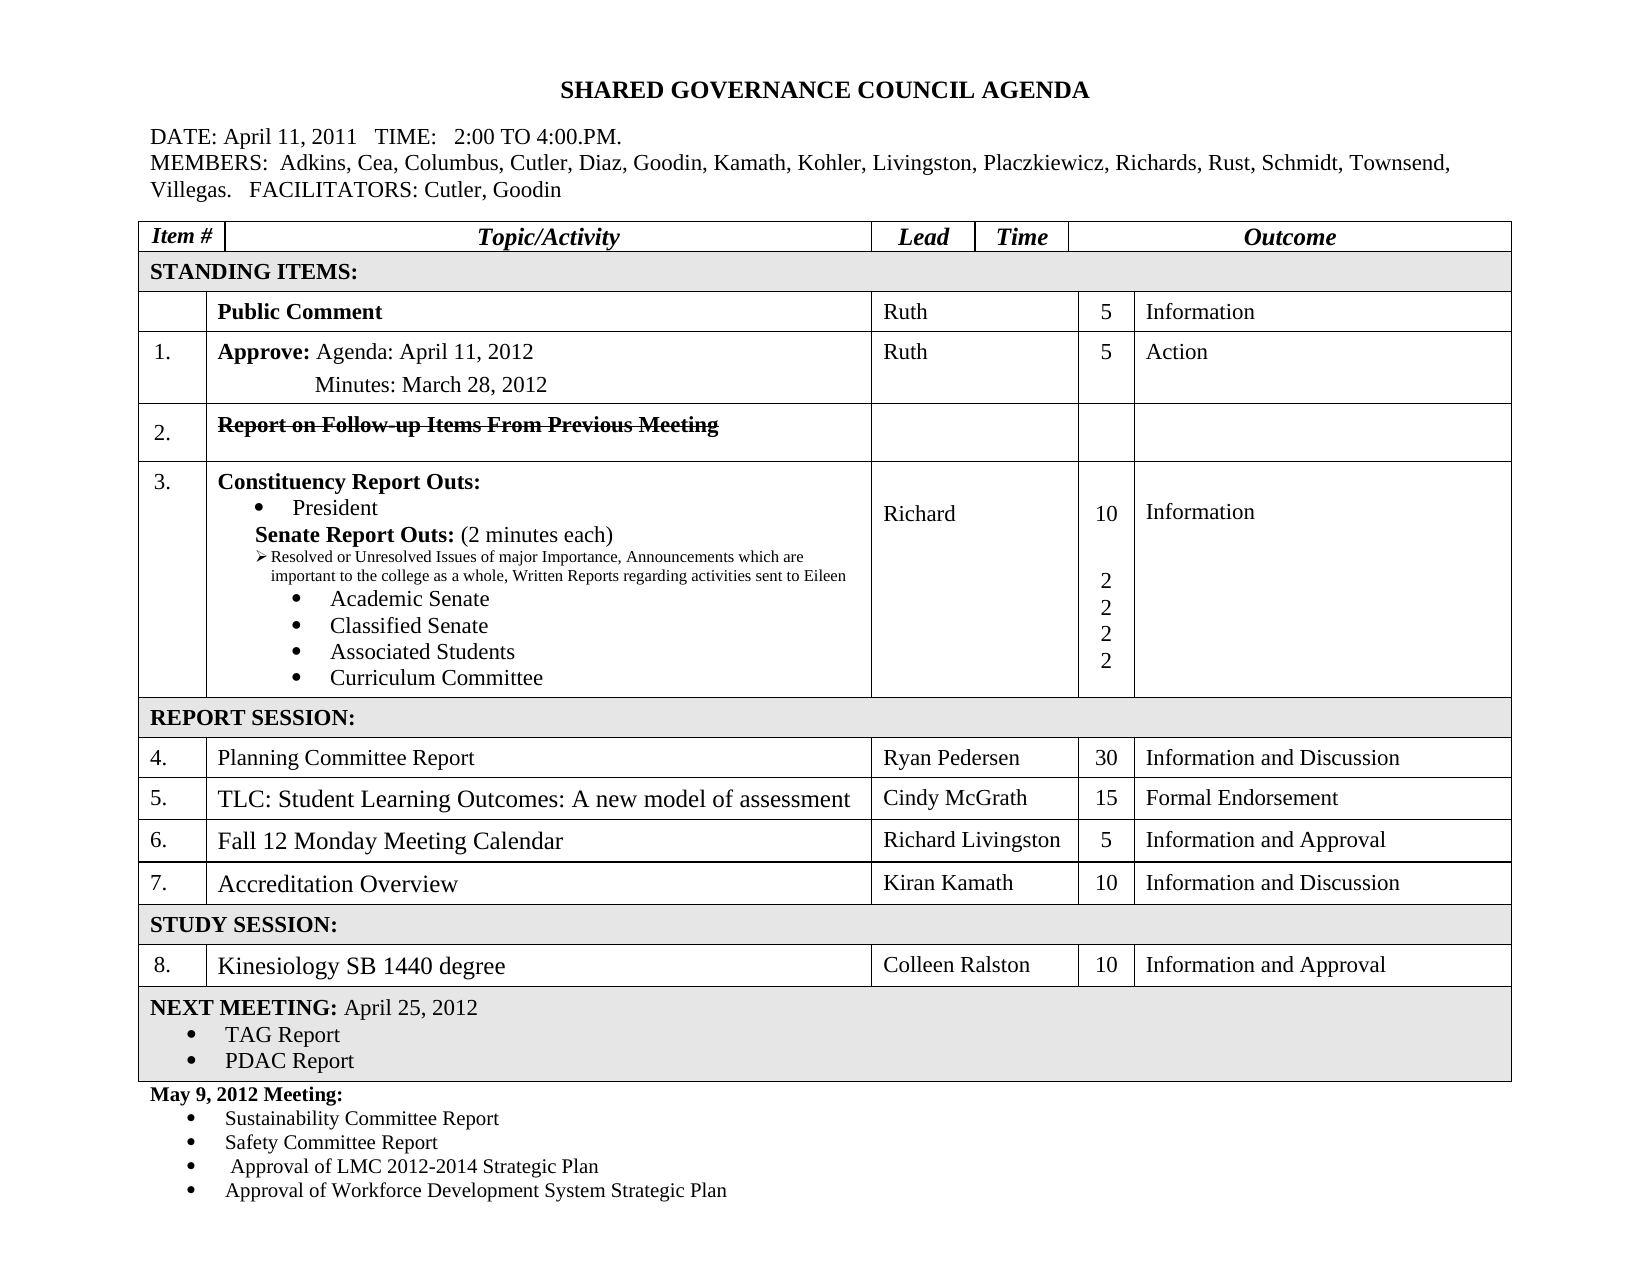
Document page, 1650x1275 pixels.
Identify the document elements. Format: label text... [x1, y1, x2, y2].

table_cell Information [1135, 462, 1511, 697]
table_cell Richard [872, 462, 1078, 697]
table_cell REPORT SESSION: [139, 698, 1511, 737]
table_cell STANDING ITEMS: [139, 252, 1511, 291]
table_cell 5 [1079, 332, 1134, 403]
table_cell Ruth [872, 292, 1078, 331]
table_cell Report on Follow-up Items From Previous Meeting [207, 404, 871, 461]
table_cell Kinesiology SB 1440 degree [207, 945, 871, 986]
table_cell [139, 945, 206, 986]
list Approval of LMC 2012-2014 Strategic Plan [187, 1154, 1500, 1178]
table_cell Ryan Pedersen [872, 738, 1078, 777]
list Approval of Workforce Development System Strategic Plan [187, 1178, 1500, 1202]
table_cell [139, 462, 206, 697]
table_cell [872, 404, 1078, 461]
table_cell Ruth [872, 332, 1078, 403]
table_header Lead [872, 222, 974, 251]
list Sustainability Committee Report [187, 1106, 1500, 1130]
table_cell 5 [1079, 820, 1134, 861]
table_cell Information and Approval [1135, 945, 1511, 986]
table_header Outcome [1069, 222, 1511, 251]
table_cell Cindy McGrath [872, 778, 1078, 819]
table_cell [1079, 404, 1134, 461]
table_cell Action [1135, 332, 1511, 403]
table_cell NEXT MEETING: April 25, 2012 TAG Report PDAC Report [139, 987, 1511, 1081]
table_cell [139, 332, 206, 403]
table_cell 10 [1079, 945, 1134, 986]
text May 9, 2012 Meeting: [150, 1082, 1500, 1106]
table_cell 10 [1079, 863, 1134, 904]
table_cell Kiran Kamath [872, 863, 1078, 904]
table_cell Accreditation Overview [207, 863, 871, 904]
table_cell Constituency Report Outs: President Senate Report Outs: (2 minutes each) Resolved or Unresolved Issues of major Importance, Announcements which are important to the college as a whole, Written Reports regarding activities sent to Eileen Academic Senate Classified Senate Associated Students Curriculum Committee [207, 462, 871, 697]
table_cell Richard Livingston [872, 820, 1078, 861]
table_cell Formal Endorsement [1135, 778, 1511, 819]
table_cell Public Comment [207, 292, 871, 331]
table_cell Colleen Ralston [872, 945, 1078, 986]
table_header Topic/Activity [226, 222, 871, 251]
table_cell Information and Discussion [1135, 863, 1511, 904]
table_cell Planning Committee Report [207, 738, 871, 777]
table_header Item # [139, 222, 224, 251]
table_cell Information and Discussion [1135, 738, 1511, 777]
table_cell [139, 820, 206, 861]
table_cell TLC: Student Learning Outcomes: A new model of assessment [207, 778, 871, 819]
table_cell Approve: Agenda: April 11, 2012 Minutes: March 28, 2012 [207, 332, 871, 403]
table_cell Fall 12 Monday Meeting Calendar [207, 820, 871, 861]
table_cell [139, 738, 206, 777]
table_cell [139, 292, 206, 331]
table_header Time [976, 222, 1068, 251]
table_cell Information [1135, 292, 1511, 331]
table_cell 5 [1079, 292, 1134, 331]
table_cell [139, 863, 206, 904]
table_cell 15 [1079, 778, 1134, 819]
table_cell STUDY SESSION: [139, 905, 1511, 944]
table_cell [139, 778, 206, 819]
table_cell 30 [1079, 738, 1134, 777]
table_cell 10 2 2 2 2 [1079, 462, 1134, 697]
table_cell [139, 404, 206, 461]
table_cell [1135, 404, 1511, 461]
list Safety Committee Report [187, 1130, 1500, 1154]
table_cell Information and Approval [1135, 820, 1511, 861]
